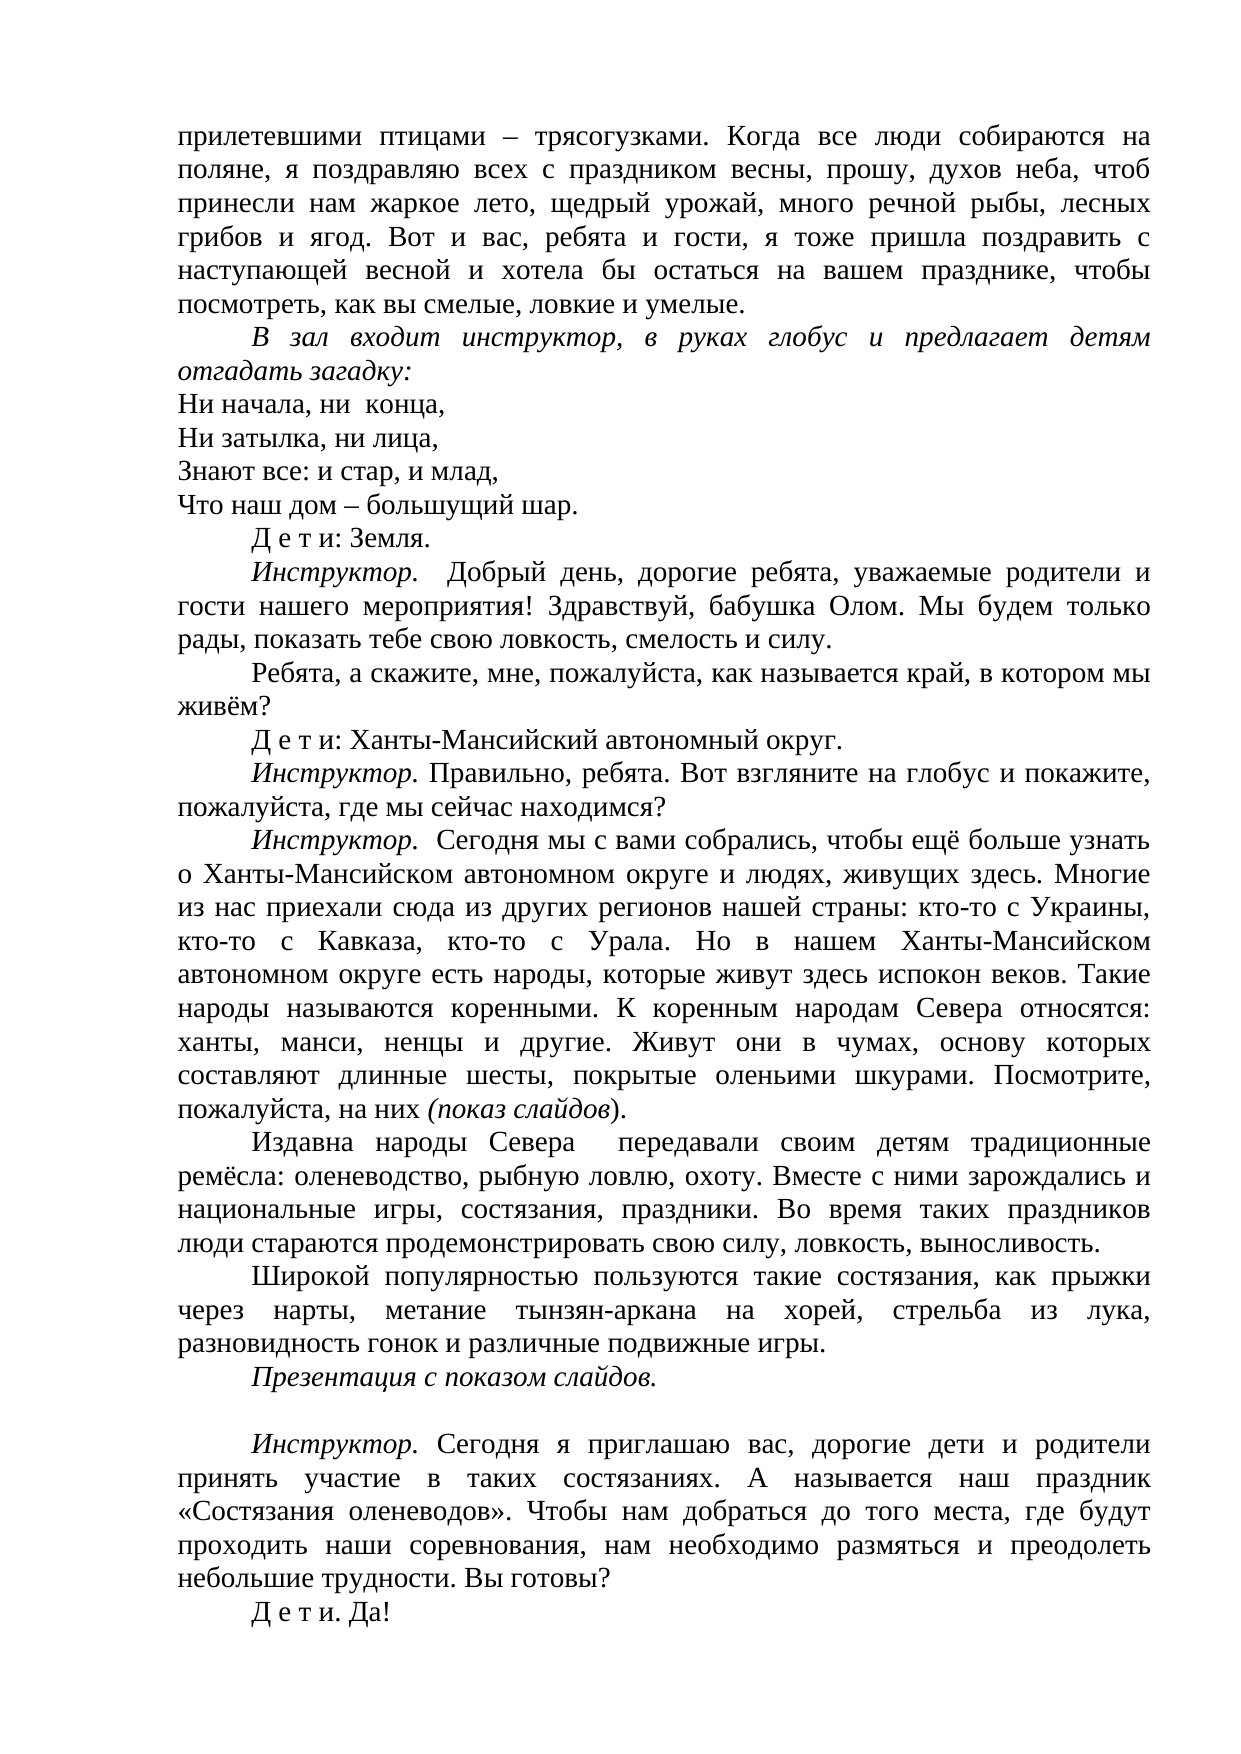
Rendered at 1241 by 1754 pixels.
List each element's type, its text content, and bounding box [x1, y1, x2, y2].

text Ребята, а скажите, мне, пожалуйста, как называется край, в котором мы живём? [177, 655, 1152, 722]
text Д е т и: Земля. [177, 521, 1152, 554]
text Инструктор. Добрый день, дорогие ребята, уважаемые родители и гости нашего мероприятия! Здравствуй, бабушка Олом. Мы будем только рады, показать тебе свою ловкость, смелость и силу. [177, 554, 1152, 655]
text Инструктор. Правильно, ребята. Вот взгляните на глобус и покажите, пожалуйста, где мы сейчас находимся? [177, 755, 1152, 822]
text Инструктор. Сегодня мы с вами собрались, чтобы ещё больше узнать о Ханты-Мансийском автономном округе и людях, живущих здесь. Многие из нас приехали сюда из других регионов нашей страны: кто-то с Украины, кто-то с Кавказа, кто-то с Урала. Но в нашем Ханты-Мансийском автономном округе есть народы, которые живут здесь испокон веков. Такие народы называются коренными. К коренным народам Севера относятся: ханты, манси, ненцы и другие. Живут они в чумах, основу которых составляют длинные шесты, покрытые оленьими шкурами. Посмотрите, пожалуйста, на них (показ слайдов). [177, 822, 1152, 1124]
text В зал входит инструктор, в руках глобус и предлагает детям отгадать загадку: [177, 319, 1152, 386]
text Широкой популярностью пользуются такие состязания, как прыжки через нарты, метание тынзян-аркана на хорей, стрельба из лука, разновидность гонок и различные подвижные игры. [177, 1258, 1152, 1359]
text Издавна народы Севера передавали своим детям традиционные ремёсла: оленеводство, рыбную ловлю, охоту. Вместе с ними зарождались и национальные игры, состязания, праздники. Во время таких праздников люди стараются продемонстрировать свою силу, ловкость, выносливость. [177, 1124, 1152, 1258]
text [177, 118, 1152, 319]
text Д е т и. Да! [177, 1594, 1152, 1627]
text Презентация с показом слайдов. [177, 1359, 1152, 1393]
text Знают все: и стар, и млад, [177, 453, 1152, 487]
text Ни начала, ни конца, [177, 386, 1152, 420]
text Инструктор. Сегодня я приглашаю вас, дорогие дети и родители принять участие в таких состязаниях. А называется наш праздник «Состязания оленеводов». Чтобы нам добраться до того места, где будут проходить наши соревнования, нам необходимо размяться и преодолеть небольшие трудности. Вы готовы? [177, 1426, 1152, 1594]
text Что наш дом – большущий шар. [177, 487, 1152, 521]
text Ни затылка, ни лица, [177, 420, 1152, 453]
text Д е т и: Ханты-Мансийский автономный округ. [177, 722, 1152, 755]
